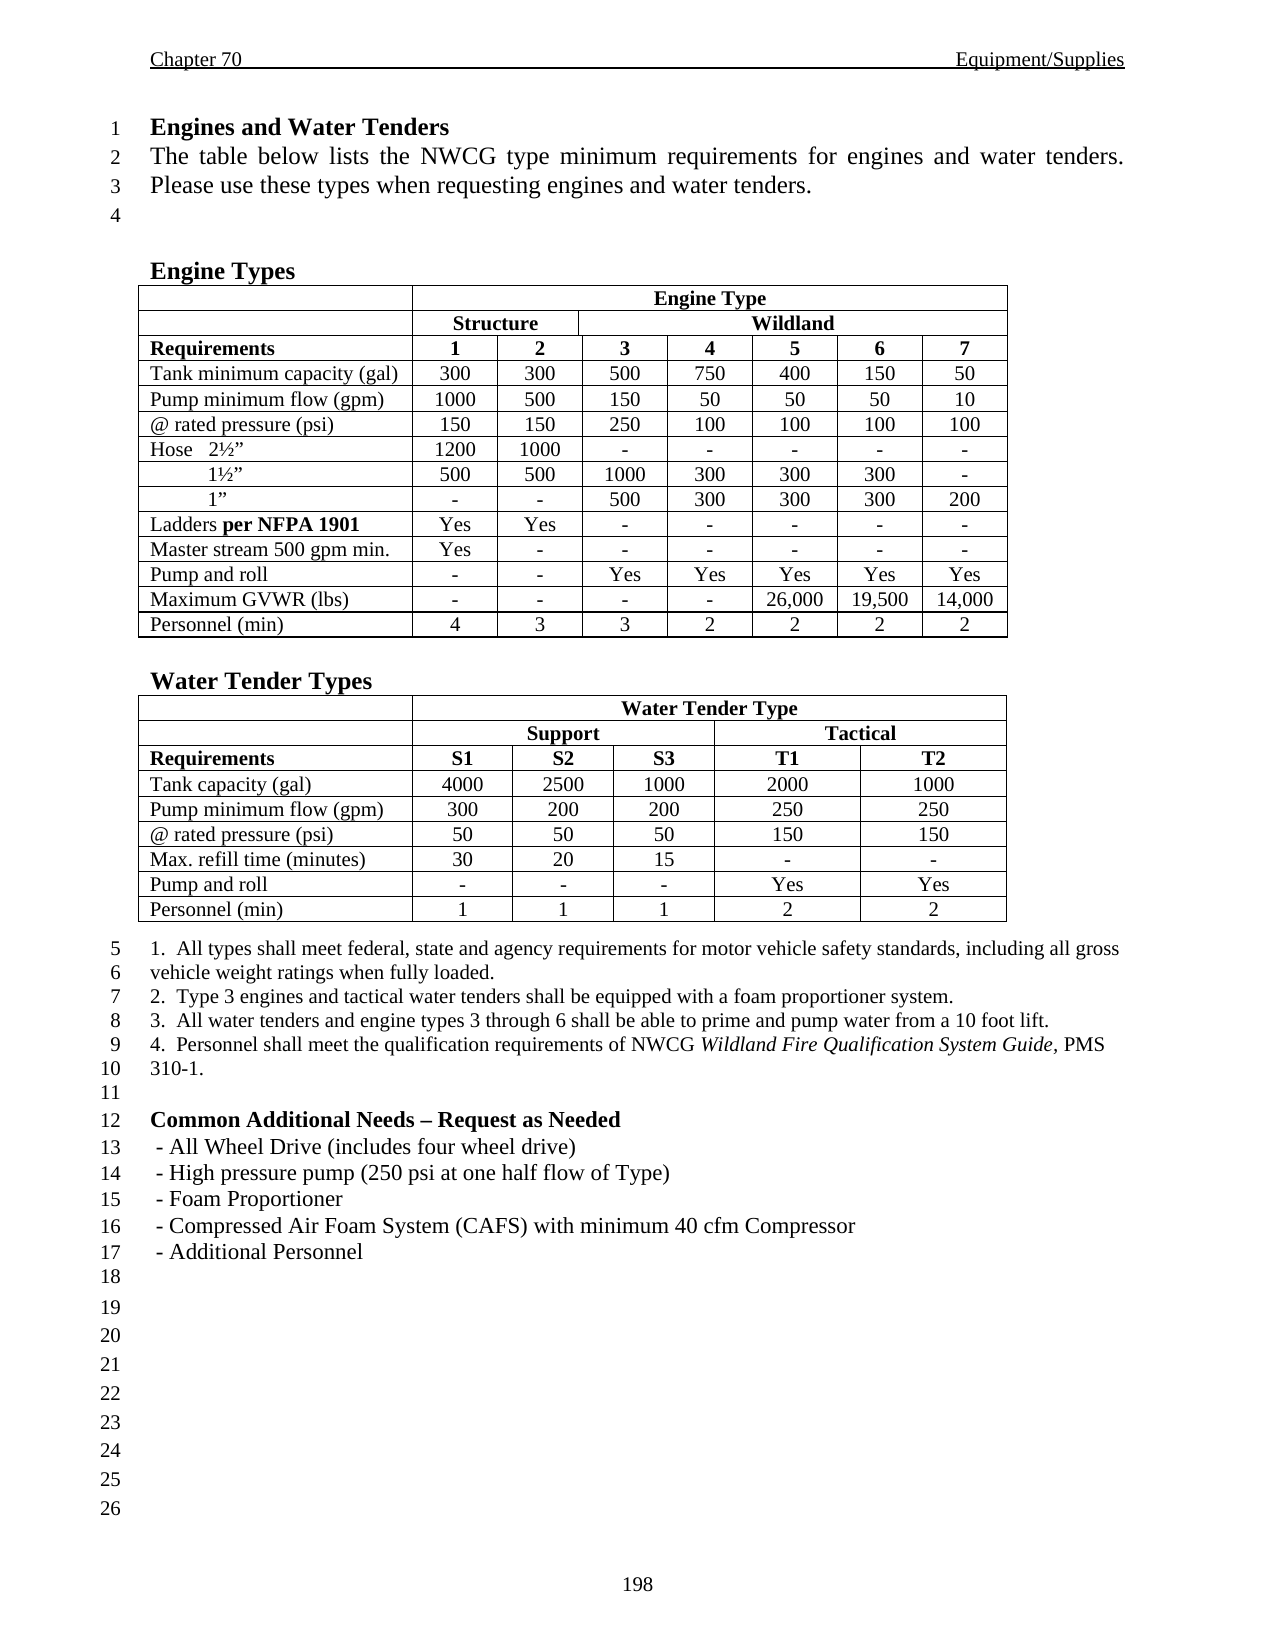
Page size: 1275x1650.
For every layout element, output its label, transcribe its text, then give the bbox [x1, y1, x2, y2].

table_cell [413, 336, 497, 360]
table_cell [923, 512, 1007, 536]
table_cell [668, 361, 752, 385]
text The table below lists the NWCG type minimum requirements for engines and water tenders. Please use these types when requesting engines and water tenders. [150, 141, 1125, 199]
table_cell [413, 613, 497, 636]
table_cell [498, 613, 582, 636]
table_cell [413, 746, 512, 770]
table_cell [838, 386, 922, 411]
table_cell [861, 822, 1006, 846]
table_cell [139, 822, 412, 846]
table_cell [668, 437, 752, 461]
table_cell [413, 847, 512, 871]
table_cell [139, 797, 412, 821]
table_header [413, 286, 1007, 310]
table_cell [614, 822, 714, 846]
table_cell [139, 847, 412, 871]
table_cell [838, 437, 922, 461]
text 4. Personnel shall meet the qualification requirements of NWCG Wildland Fire Qualification System Guide, PMS 310-1. [150, 1032, 1125, 1080]
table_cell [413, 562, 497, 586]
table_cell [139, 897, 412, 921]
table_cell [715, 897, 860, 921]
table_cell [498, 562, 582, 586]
text Engine Types [150, 256, 1125, 285]
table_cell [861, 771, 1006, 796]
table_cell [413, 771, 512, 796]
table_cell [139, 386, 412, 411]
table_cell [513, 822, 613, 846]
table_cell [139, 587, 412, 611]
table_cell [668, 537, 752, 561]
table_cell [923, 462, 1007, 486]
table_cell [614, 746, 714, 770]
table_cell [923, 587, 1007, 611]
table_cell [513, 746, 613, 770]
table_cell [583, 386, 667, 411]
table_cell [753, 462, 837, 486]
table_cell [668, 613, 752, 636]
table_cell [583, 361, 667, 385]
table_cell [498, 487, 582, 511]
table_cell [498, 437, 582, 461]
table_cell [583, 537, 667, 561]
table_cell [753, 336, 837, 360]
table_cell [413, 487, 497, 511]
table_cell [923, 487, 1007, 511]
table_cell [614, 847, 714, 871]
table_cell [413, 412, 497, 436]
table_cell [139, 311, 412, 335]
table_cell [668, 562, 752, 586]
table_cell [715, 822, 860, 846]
text 3. All water tenders and engine types 3 through 6 shall be able to prime and pump water from a 10 foot lift. [150, 1008, 1125, 1032]
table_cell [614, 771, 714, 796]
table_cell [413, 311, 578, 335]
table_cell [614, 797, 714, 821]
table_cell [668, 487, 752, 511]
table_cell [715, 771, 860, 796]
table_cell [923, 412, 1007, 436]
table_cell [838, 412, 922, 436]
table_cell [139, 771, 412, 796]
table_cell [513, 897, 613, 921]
text - Compressed Air Foam System (CAFS) with minimum 40 cfm Compressor [150, 1212, 1125, 1238]
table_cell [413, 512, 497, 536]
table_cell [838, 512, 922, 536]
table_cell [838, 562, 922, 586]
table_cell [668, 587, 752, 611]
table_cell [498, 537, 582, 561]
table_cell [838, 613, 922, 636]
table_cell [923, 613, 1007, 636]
text - Foam Proportioner [150, 1185, 1125, 1212]
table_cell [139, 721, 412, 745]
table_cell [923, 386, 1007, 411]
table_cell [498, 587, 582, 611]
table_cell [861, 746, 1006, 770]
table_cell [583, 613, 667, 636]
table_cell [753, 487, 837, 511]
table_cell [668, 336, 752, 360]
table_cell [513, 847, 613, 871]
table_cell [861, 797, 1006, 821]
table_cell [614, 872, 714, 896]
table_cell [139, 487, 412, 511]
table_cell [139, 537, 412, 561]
text - All Wheel Drive (includes four wheel drive) [150, 1133, 1125, 1159]
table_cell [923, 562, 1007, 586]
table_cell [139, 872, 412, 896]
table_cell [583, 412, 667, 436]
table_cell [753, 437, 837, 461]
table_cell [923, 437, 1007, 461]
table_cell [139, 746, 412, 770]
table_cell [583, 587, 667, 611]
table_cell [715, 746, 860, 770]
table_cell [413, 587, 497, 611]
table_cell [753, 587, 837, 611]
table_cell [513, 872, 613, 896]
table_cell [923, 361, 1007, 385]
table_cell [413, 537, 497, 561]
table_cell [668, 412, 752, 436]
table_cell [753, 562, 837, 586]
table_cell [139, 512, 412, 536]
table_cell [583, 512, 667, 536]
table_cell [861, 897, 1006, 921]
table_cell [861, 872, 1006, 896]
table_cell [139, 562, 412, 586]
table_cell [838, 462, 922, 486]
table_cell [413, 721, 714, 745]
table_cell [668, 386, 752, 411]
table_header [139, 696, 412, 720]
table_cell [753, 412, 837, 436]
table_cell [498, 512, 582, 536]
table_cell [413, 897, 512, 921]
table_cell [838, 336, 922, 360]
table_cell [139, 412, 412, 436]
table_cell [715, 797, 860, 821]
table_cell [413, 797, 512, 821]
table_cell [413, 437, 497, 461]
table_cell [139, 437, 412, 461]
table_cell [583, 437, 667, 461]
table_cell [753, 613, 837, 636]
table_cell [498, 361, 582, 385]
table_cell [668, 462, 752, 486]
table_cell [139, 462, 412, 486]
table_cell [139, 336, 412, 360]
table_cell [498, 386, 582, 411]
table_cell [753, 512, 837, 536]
text Engines and Water Tenders [150, 112, 1125, 141]
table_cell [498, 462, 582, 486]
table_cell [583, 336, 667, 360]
text - High pressure pump (250 psi at one half flow of Type) [150, 1159, 1125, 1185]
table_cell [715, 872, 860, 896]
text - Additional Personnel [150, 1238, 1125, 1264]
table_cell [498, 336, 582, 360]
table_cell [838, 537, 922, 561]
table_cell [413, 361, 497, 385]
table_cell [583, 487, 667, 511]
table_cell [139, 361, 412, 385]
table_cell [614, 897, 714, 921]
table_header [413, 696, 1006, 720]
text Common Additional Needs – Request as Needed [150, 1106, 1125, 1133]
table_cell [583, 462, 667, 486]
text 2. Type 3 engines and tactical water tenders shall be equipped with a foam proportioner system. [150, 984, 1125, 1008]
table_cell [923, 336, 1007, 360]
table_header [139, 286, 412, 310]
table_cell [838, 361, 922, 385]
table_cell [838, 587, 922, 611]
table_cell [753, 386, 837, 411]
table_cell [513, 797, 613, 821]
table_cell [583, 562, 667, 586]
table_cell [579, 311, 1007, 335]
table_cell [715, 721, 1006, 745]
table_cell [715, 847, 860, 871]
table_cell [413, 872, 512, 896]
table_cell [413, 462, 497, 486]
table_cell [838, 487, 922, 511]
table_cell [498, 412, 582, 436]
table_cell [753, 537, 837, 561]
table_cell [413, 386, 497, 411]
text 1. All types shall meet federal, state and agency requirements for motor vehicle safety standards, including all gross vehicle weight ratings when fully loaded. [150, 936, 1125, 984]
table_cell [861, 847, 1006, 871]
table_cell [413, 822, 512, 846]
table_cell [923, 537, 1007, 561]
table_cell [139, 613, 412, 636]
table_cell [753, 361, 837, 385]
text Water Tender Types [150, 666, 1125, 695]
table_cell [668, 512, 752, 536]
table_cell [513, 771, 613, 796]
